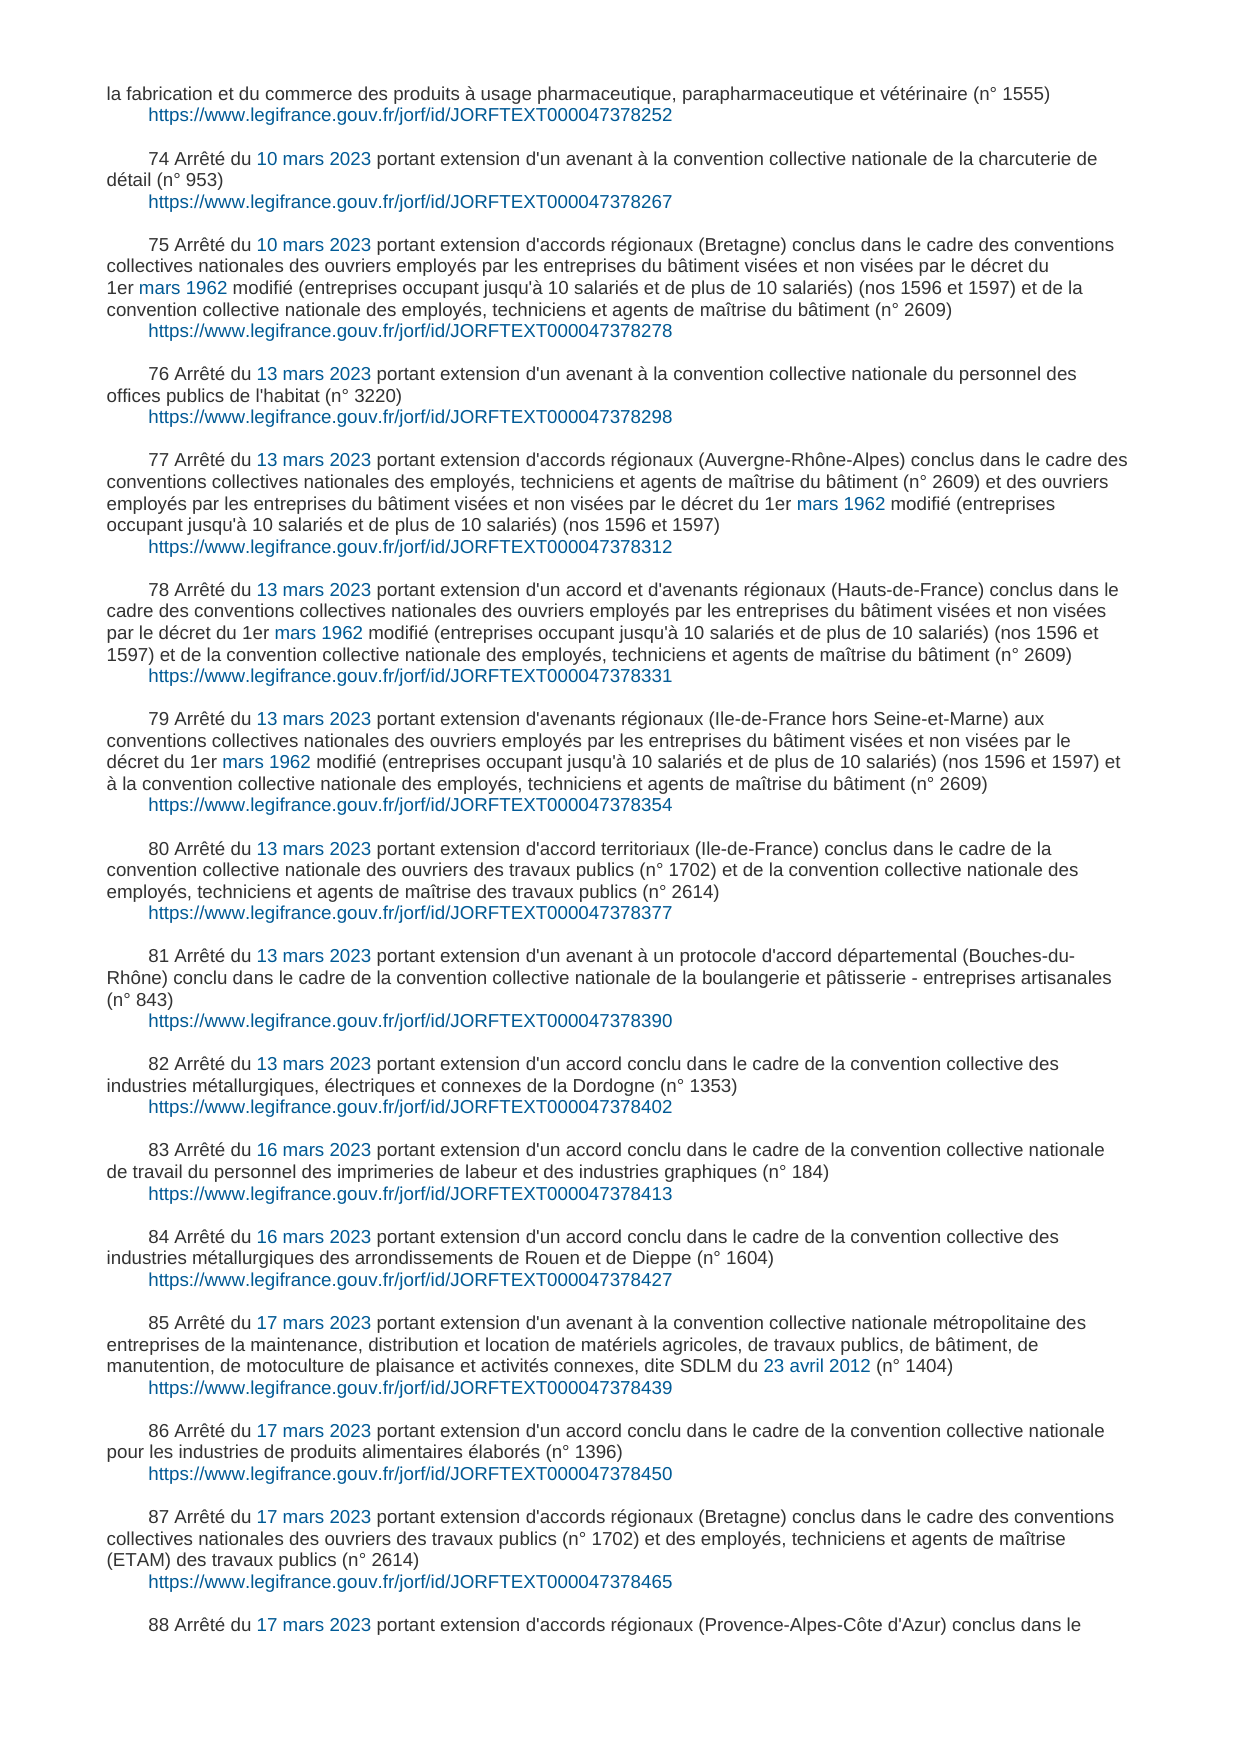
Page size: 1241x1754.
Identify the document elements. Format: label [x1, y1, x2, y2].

text [106, 83, 1128, 1635]
